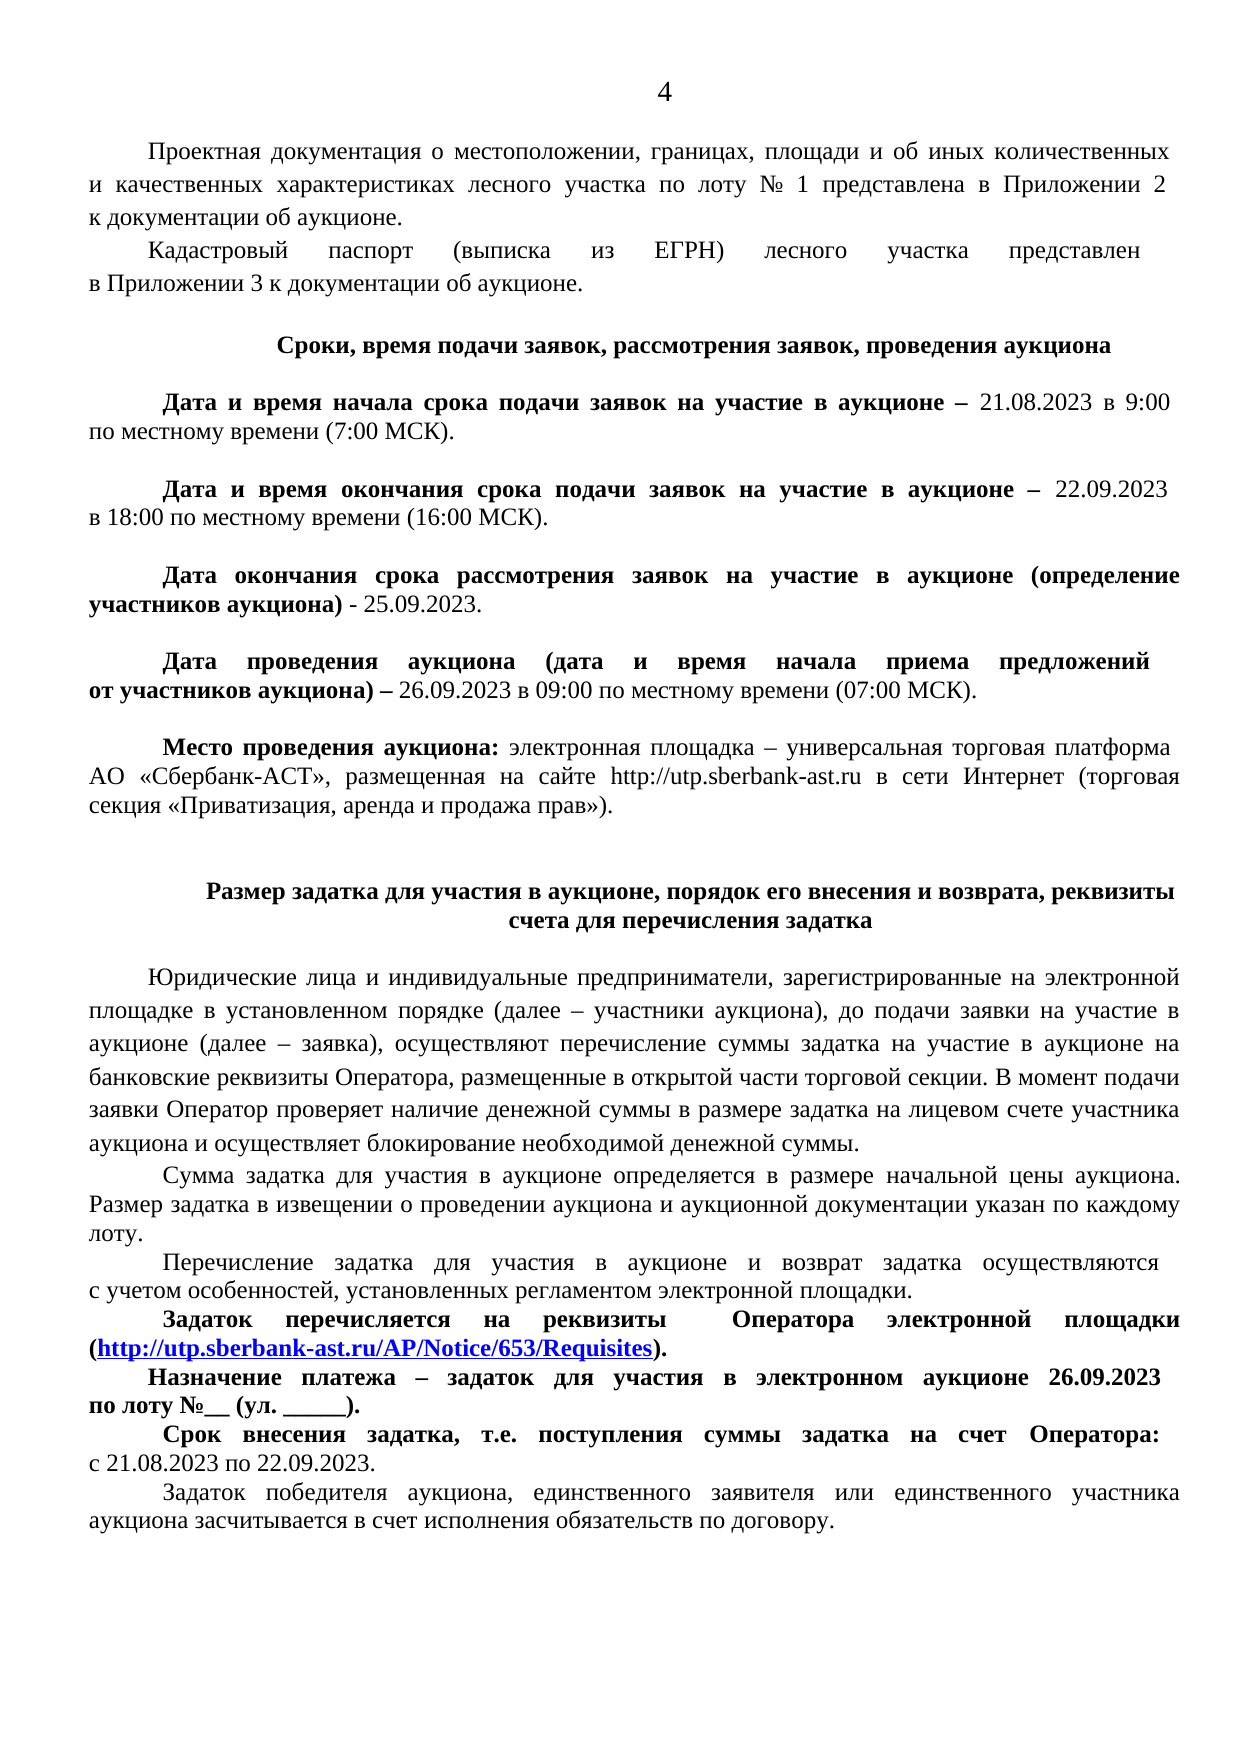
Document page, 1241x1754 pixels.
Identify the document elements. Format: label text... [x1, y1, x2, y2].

text Срок внесения задатка, т.е. поступления суммы задатка на счет Оператора: c 21.08.2023 по 22.09.2023. [89, 1419, 1181, 1477]
text Проектная документация о местоположении, границах, площади и об иных количественных и качественных характеристиках лесного участка по лоту № 1 представлена в Приложении 2 к документации об аукционе. [89, 136, 1181, 231]
text Дата проведения аукциона (дата и время начала приема предложений от участников аукциона) – 26.09.2023 в 09:00 по местному времени (07:00 МСК). [89, 646, 1181, 704]
text Кадастровый паспорт (выписка из ЕГРН) лесного участка представлен в Приложении 3 к документации об аукционе. [89, 235, 1181, 297]
list Юридические лица и индивидуальные предприниматели, зарегистрированные на электронной площадке в установленном порядке (далее – участники аукциона), до подачи заявки на участие в аукционе (далее – заявка), осуществляют перечисление суммы задатка на участие в аукционе на банковские реквизиты Оператора, размещенные в открытой части торговой секции. В момент подачи заявки Оператор проверяет наличие денежной суммы в размере задатка на лицевом счете участника аукциона и осуществляет блокирование необходимой денежной суммы. [89, 962, 1181, 1156]
text Перечисление задатка для участия в аукционе и возврат задатка осуществляются с учетом особенностей, установленных регламентом электронной площадки. [89, 1247, 1181, 1304]
text Сумма задатка для участия в аукционе определяется в размере начальной цены аукциона. Размер задатка в извещении о проведении аукциона и аукционной документации указан по каждому лоту. [89, 1161, 1181, 1247]
text Дата и время начала срока подачи заявок на участие в аукционе – 21.08.2023 в 9:00 по местному времени (7:00 МСК). [89, 387, 1181, 445]
list Сроки, время подачи заявок, рассмотрения заявок, проведения аукциона [207, 330, 1181, 359]
text Дата окончания срока рассмотрения заявок на участие в аукционе (определение участников аукциона) - 25.09.2023. [89, 560, 1181, 617]
list Размер задатка для участия в аукционе, порядок его внесения и возврата, реквизиты счета для перечисления задатка [200, 876, 1181, 934]
text Задаток победителя аукциона, единственного заявителя или единственного участника аукциона засчитывается в счет исполнения обязательств по договору. [89, 1477, 1181, 1534]
text Задаток перечисляется на реквизиты Оператора электронной площадки (http://utp.sberbank-ast.ru/AP/Notice/653/Requisites). [89, 1304, 1181, 1362]
text Место проведения аукциона: электронная площадка – универсальная торговая платформа АО «Сбербанк-АСТ», размещенная на сайте http://utp.sberbank-ast.ru в сети Интернет (торговая секция «Приватизация, аренда и продажа прав»). [89, 732, 1181, 819]
text Назначение платежа – задаток для участия в электронном аукционе 26.09.2023 по лоту №__ (ул. _____). [89, 1362, 1181, 1419]
text Дата и время окончания срока подачи заявок на участие в аукционе – 22.09.2023 в 18:00 по местному времени (16:00 МСК). [89, 474, 1181, 531]
